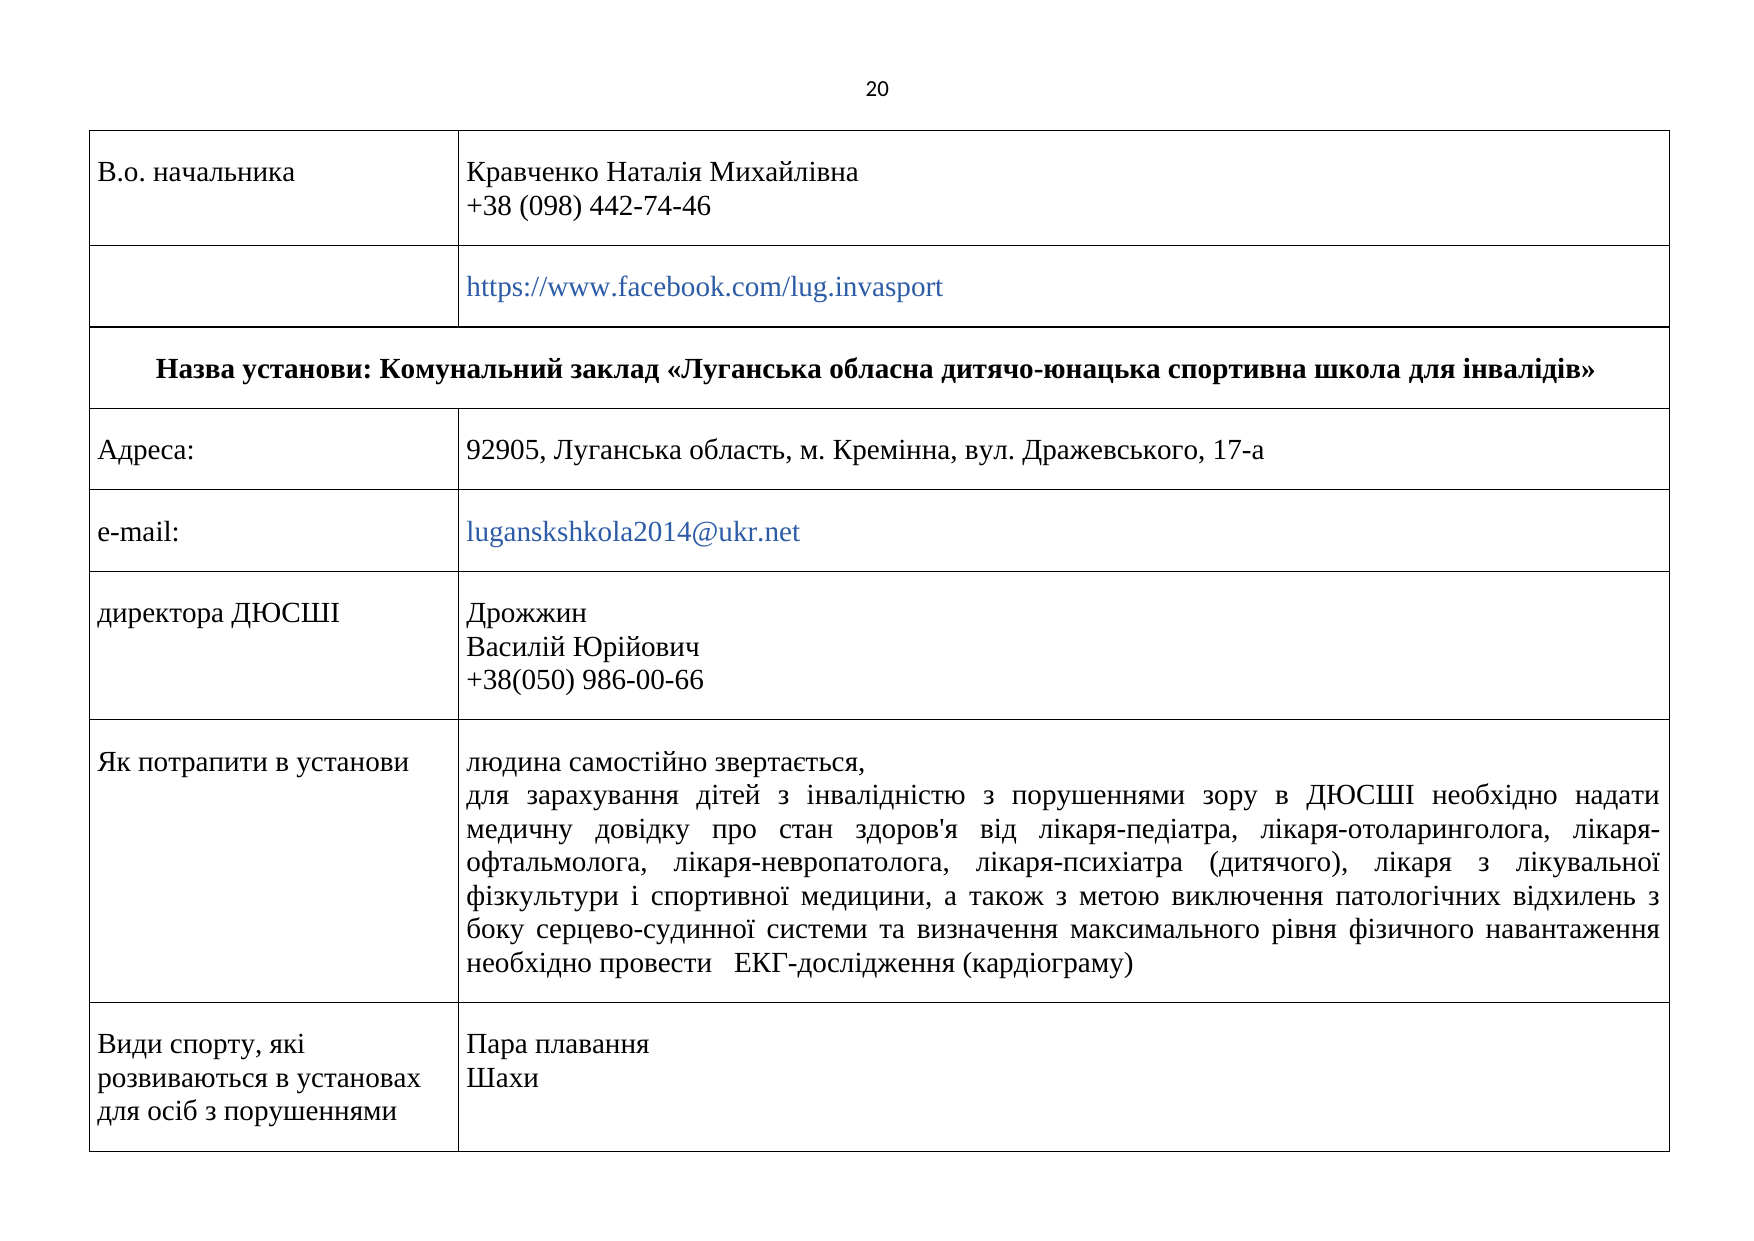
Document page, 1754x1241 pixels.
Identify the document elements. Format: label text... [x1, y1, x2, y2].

table_cell В.о. начальника [90, 131, 458, 245]
table_cell [90, 246, 458, 326]
table_cell Адреса: [90, 409, 458, 489]
table_cell Як потрапити в установи [90, 720, 458, 1002]
table_cell e-mail: [90, 490, 458, 571]
table_cell директора ДЮСШІ [90, 572, 458, 719]
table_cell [90, 1003, 458, 1151]
table_cell https://www.facebook.com/lug.invasport [459, 246, 1669, 326]
table_cell людина самостійно звертається, для зарахування дітей з інвалідністю з порушеннями зору в ДЮСШІ необхідно надати медичну довідку про стан здоров'я від лікаря-педіатра, лікаря-отоларинголога, лікаря-офтальмолога, лікаря-невропатолога, лікаря-психіатра (дитячого), лікаря з лікувальної фізкультури і спортивної медицини, а також з метою виключення патологічних відхилень з боку серцево-судинної системи та визначення максимального рівня фізичного навантаження необхідно провести ЕКГ-дослідження (кардіограму) [459, 720, 1669, 1002]
table_cell luganskshkola2014@ukr.net [459, 490, 1669, 571]
table_cell Дрожжин Василій Юрійович +38(050) 986-00-66 [459, 572, 1669, 719]
table_cell Назва установи: Комунальний заклад «Луганська обласна дитячо-юнацька спортивна школа для інвалідів» [90, 328, 1669, 408]
table_cell Кравченко Наталія Михайлівна +38 (098) 442-74-46 [459, 131, 1669, 245]
table_cell 92905, Луганська область, м. Кремінна, вул. Дражевського, 17-а [459, 409, 1669, 489]
table_cell Пара плавання Шахи [459, 1003, 1669, 1151]
